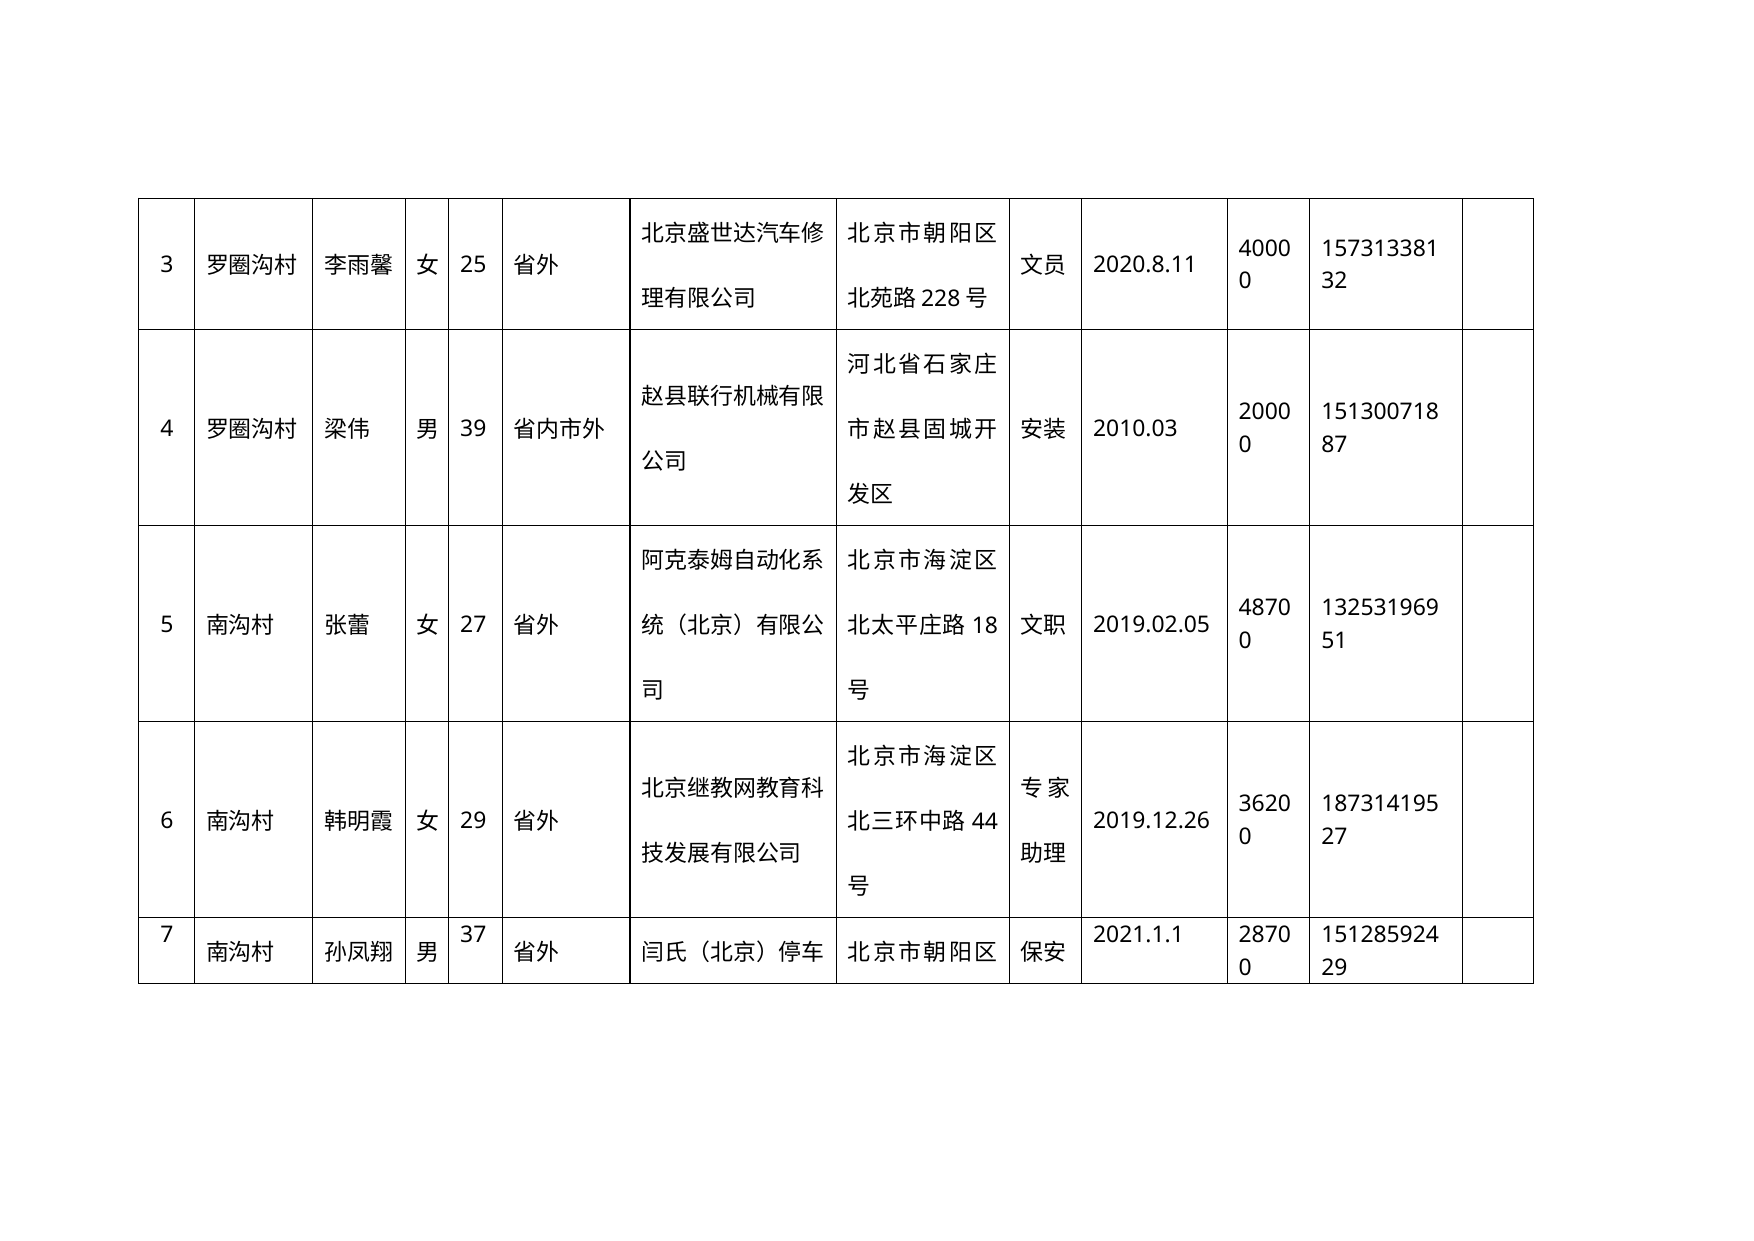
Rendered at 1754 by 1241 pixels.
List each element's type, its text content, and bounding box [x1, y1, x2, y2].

table_cell 北京市朝阳区大望路现代城 [837, 918, 1009, 983]
table_cell [1463, 918, 1533, 983]
table_cell [1463, 199, 1533, 329]
table_cell 15731338132 [1310, 199, 1462, 329]
table_cell 文员 [1010, 199, 1081, 329]
table_cell 北京继教网教育科技发展有限公司 [631, 722, 836, 917]
table_cell 2020.8.11 [1082, 199, 1227, 329]
table_cell 2019.12.26 [1082, 722, 1227, 917]
table_cell 29 [449, 722, 502, 917]
table_cell 男 [406, 330, 448, 525]
table_cell 南沟村 [195, 722, 312, 917]
table_cell 女 [406, 526, 448, 721]
table_cell 2019.02.05 [1082, 526, 1227, 721]
table_cell 15128592429 [1310, 918, 1462, 983]
table_cell 28700 [1228, 918, 1309, 983]
table_cell 北京市海淀区北三环中路44号 [837, 722, 1009, 917]
table_cell 闫氏（北京）停车管理有限公司 [631, 918, 836, 983]
table_cell 15130071887 [1310, 330, 1462, 525]
table_cell 保安 [1010, 918, 1081, 983]
table_cell 18731419527 [1310, 722, 1462, 917]
table_cell 48700 [1228, 526, 1309, 721]
table_cell 梁伟 [313, 330, 405, 525]
table_cell 南沟村 [195, 526, 312, 721]
table_cell 2021.1.1 [1082, 918, 1227, 983]
table_cell 张蕾 [313, 526, 405, 721]
table_cell 文职 [1010, 526, 1081, 721]
table_cell 阿克泰姆自动化系统（北京）有限公司 [631, 526, 836, 721]
table_cell 省外 [503, 918, 629, 983]
table_cell [1463, 526, 1533, 721]
table_cell 河北省石家庄市赵县固城开发区 [837, 330, 1009, 525]
table_cell 安装 [1010, 330, 1081, 525]
table_cell 36200 [1228, 722, 1309, 917]
table_cell 4 [139, 330, 194, 525]
table_cell 20000 [1228, 330, 1309, 525]
table_cell 北京盛世达汽车修理有限公司 [631, 199, 836, 329]
table_cell [1463, 722, 1533, 917]
table_cell 韩明霞 [313, 722, 405, 917]
table_cell 7 [139, 918, 194, 983]
table_cell 40000 [1228, 199, 1309, 329]
table_cell 27 [449, 526, 502, 721]
table_cell 37 [449, 918, 502, 983]
table_cell 13253196951 [1310, 526, 1462, 721]
table_cell 女 [406, 722, 448, 917]
table_cell 男 [406, 918, 448, 983]
table_cell 北京市海淀区北太平庄路18号 [837, 526, 1009, 721]
table_cell 省外 [503, 199, 629, 329]
table_cell 孙凤翔 [313, 918, 405, 983]
table_cell 专家助理 [1010, 722, 1081, 917]
table_cell 3 [139, 199, 194, 329]
table_cell 女 [406, 199, 448, 329]
table_cell [1463, 330, 1533, 525]
table_cell 罗圈沟村 [195, 330, 312, 525]
table_cell 北京市朝阳区北苑路228号 [837, 199, 1009, 329]
table_cell 25 [449, 199, 502, 329]
table_cell 省外 [503, 722, 629, 917]
table_cell 6 [139, 722, 194, 917]
table_cell 南沟村 [195, 918, 312, 983]
table_cell 5 [139, 526, 194, 721]
table_cell 39 [449, 330, 502, 525]
table_cell 省内市外 [503, 330, 629, 525]
table_cell 省外 [503, 526, 629, 721]
table_cell 李雨馨 [313, 199, 405, 329]
table_cell 2010.03 [1082, 330, 1227, 525]
table_cell 赵县联行机械有限公司 [631, 330, 836, 525]
table_cell 罗圈沟村 [195, 199, 312, 329]
